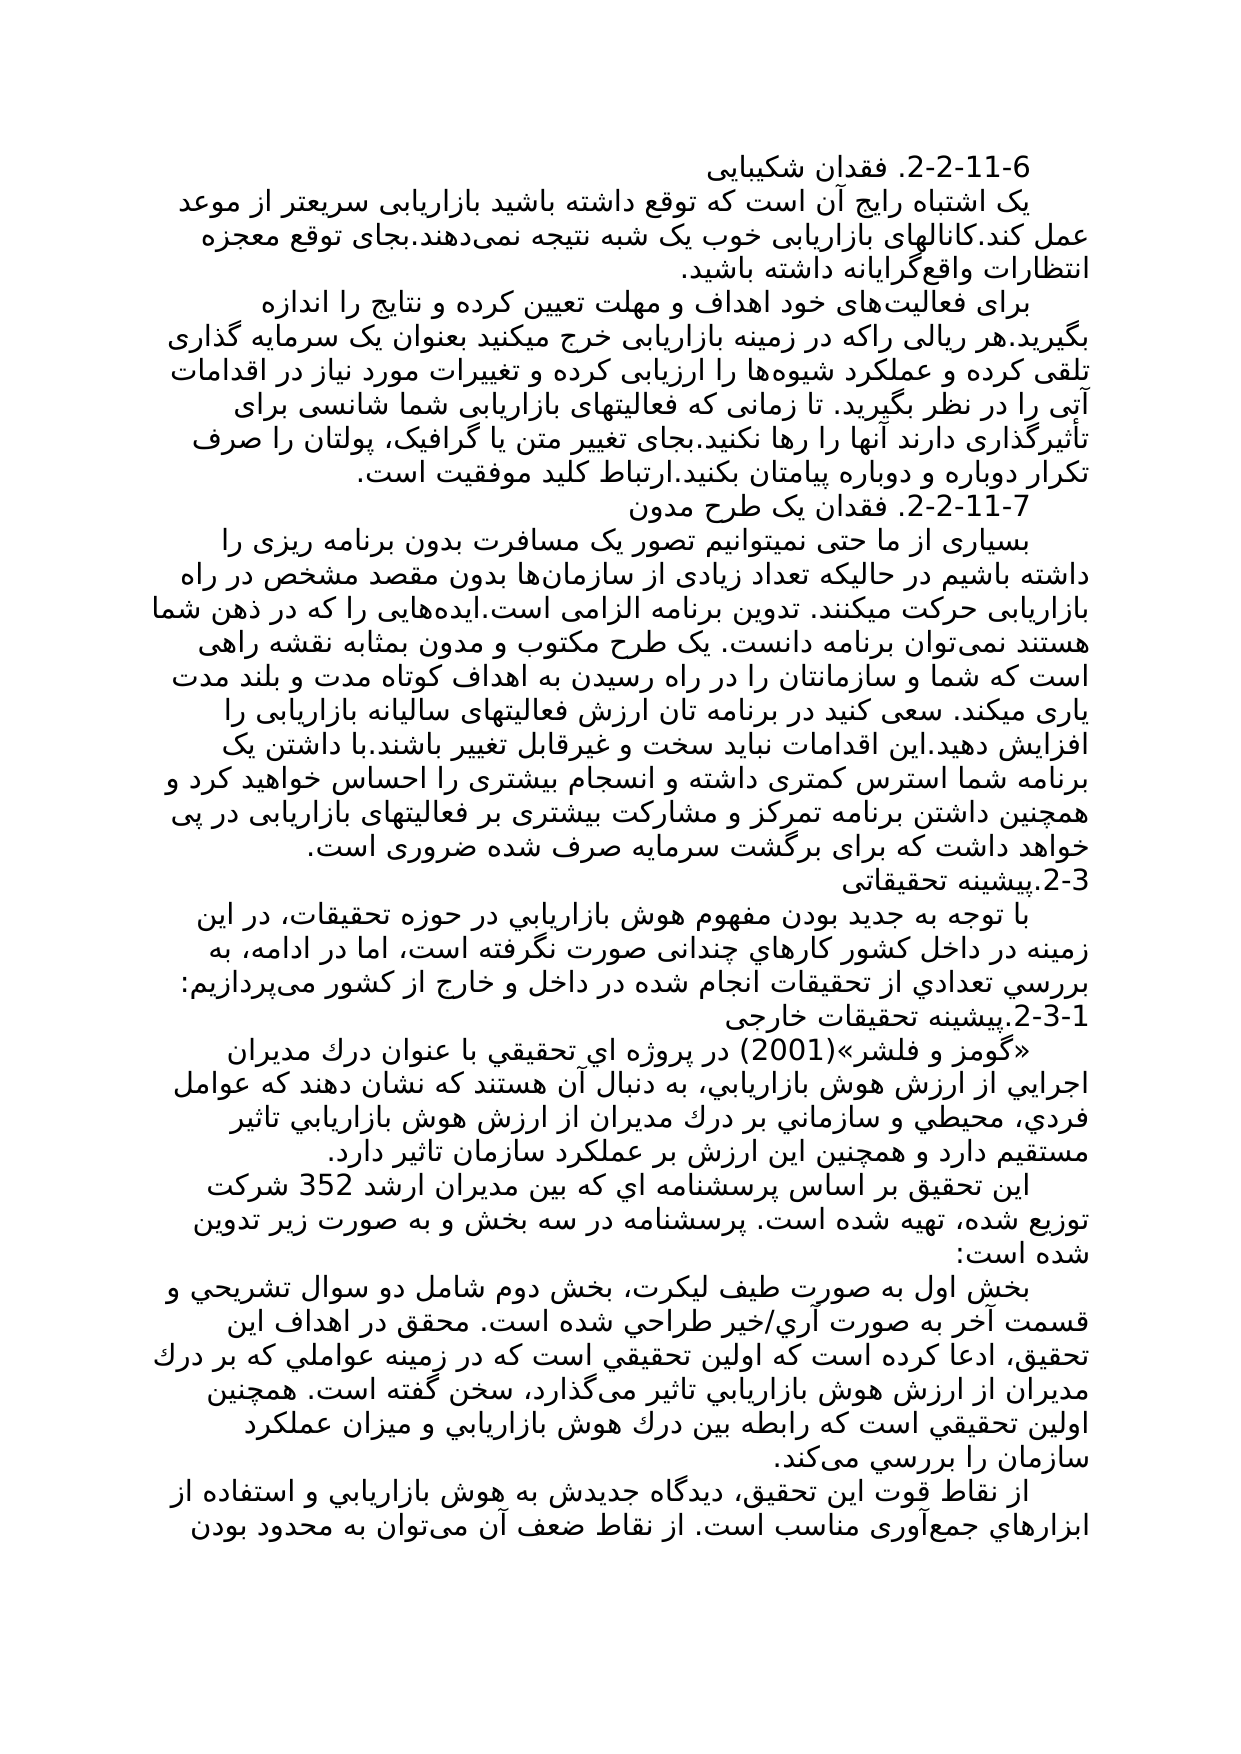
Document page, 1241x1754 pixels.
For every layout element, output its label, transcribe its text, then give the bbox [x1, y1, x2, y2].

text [150, 1474, 1090, 1542]
text 2-2-11-7. فقدان یک طرح مدون [150, 489, 1090, 523]
text برای فعالیت‌های خود اهداف و مهلت تعیین کرده و نتایج را اندازه بگیرید.هر ریالی راکه در زمینه بازاریابی خرج میکنید بعنوان یک سرمایه گذاری تلقی کرده و عملکرد شیوه‌ها را ارزیابی کرده و تغییرات مورد نیاز در اقدامات آتی را در نظر بگیرید. تا زمانی که فعالیتهای بازاریابی شما شانسی برای تأثیرگذاری دارند آنها را رها نکنید.بجای تغییر متن یا گرافیک، پولتان را صرف تکرار دوباره و دوباره پیامتان بکنید.ارتباط کلید موفقیت است. [150, 286, 1090, 489]
text اين تحقيق بر اساس پرسشنامه اي كه بين مديران ارشد 352 شركت توزيع شده، تهيه شده است. پرسشنامه در سه بخش و به صورت زير تدوين شده است: [150, 1169, 1090, 1271]
text بخش اول به صورت طيف ليكرت، بخش دوم شامل دو سوال تشريحي و قسمت آخر به صورت آري/خير طراحي شده است. محقق در اهداف اين تحقيق، ادعا كرده است كه اولين تحقيقي است كه در زمينه عواملي كه بر درك مديران از ارزش هوش بازاريابي تاثير می‌گذارد، سخن گفته است. همچنين اولين تحقيقي است كه رابطه بين درك هوش بازاريابي و ميزان عملكرد سازمان را بررسي می‌كند. [150, 1271, 1090, 1474]
text 2-3.پیشینه تحقیقاتی [150, 863, 1090, 897]
text بسیاری از ما حتی نمیتوانیم تصور یک مسافرت بدون برنامه ریزی را داشته باشیم در حالیکه تعداد زیادی از سازمان‌ها بدون مقصد مشخص در راه بازاریابی حرکت میکنند. تدوین برنامه الزامی است.ایده‌هایی را که در ذهن شما هستند نمی‌توان برنامه دانست. یک طرح مکتوب و مدون بمثابه نقشه راهی است که شما و سازمانتان را در راه رسیدن به اهداف کوتاه مدت و بلند مدت یاری میکند. سعی کنید در برنامه تان ارزش فعالیتهای سالیانه بازاریابی را افزایش دهید.این اقدامات نباید سخت و غیرقابل تغییر باشند.با داشتن یک برنامه شما استرس کمتری داشته و انسجام بیشتری را احساس خواهید کرد و همچنین داشتن برنامه تمرکز و مشارکت بیشتری بر فعالیتهای بازاریابی در پی خواهد داشت که برای برگشت سرمایه صرف شده ضروری است. [150, 523, 1090, 863]
text 2-3-1.پیشینه تحقیقات خارجی [150, 999, 1090, 1033]
text یک اشتباه رایج آن است که توقع داشته باشید بازاریابی سریعتر از موعد عمل کند.کانالهای بازاریابی خوب یک شبه نتیجه نمی‌دهند.بجای توقع معجزه انتظارات واقع‌گرایانه داشته باشید. [150, 184, 1090, 286]
text «گومز و فلشر»(2001) در پروژه اي تحقيقي با عنوان درك مديران اجرايي از ارزش هوش بازاريابي، به دنبال آن هستند كه نشان دهند كه عوامل فردي، محيطي و سازماني بر درك مديران از ارزش هوش بازاريابي تاثير مستقيم دارد و همچنين اين ارزش بر عملكرد سازمان تاثير دارد. [150, 1033, 1090, 1169]
text 2-2-11-6. فقدان شکیبایی [150, 150, 1090, 184]
text با توجه به جديد بودن مفهوم هوش بازاريابي در حوزه تحقيقات، در اين زمينه در داخل كشور كارهاي چندانی صورت نگرفته است، اما در ادامه، به بررسي تعدادي از تحقيقات انجام شده در داخل و خارج از كشور می‌پردازيم: [150, 897, 1090, 999]
